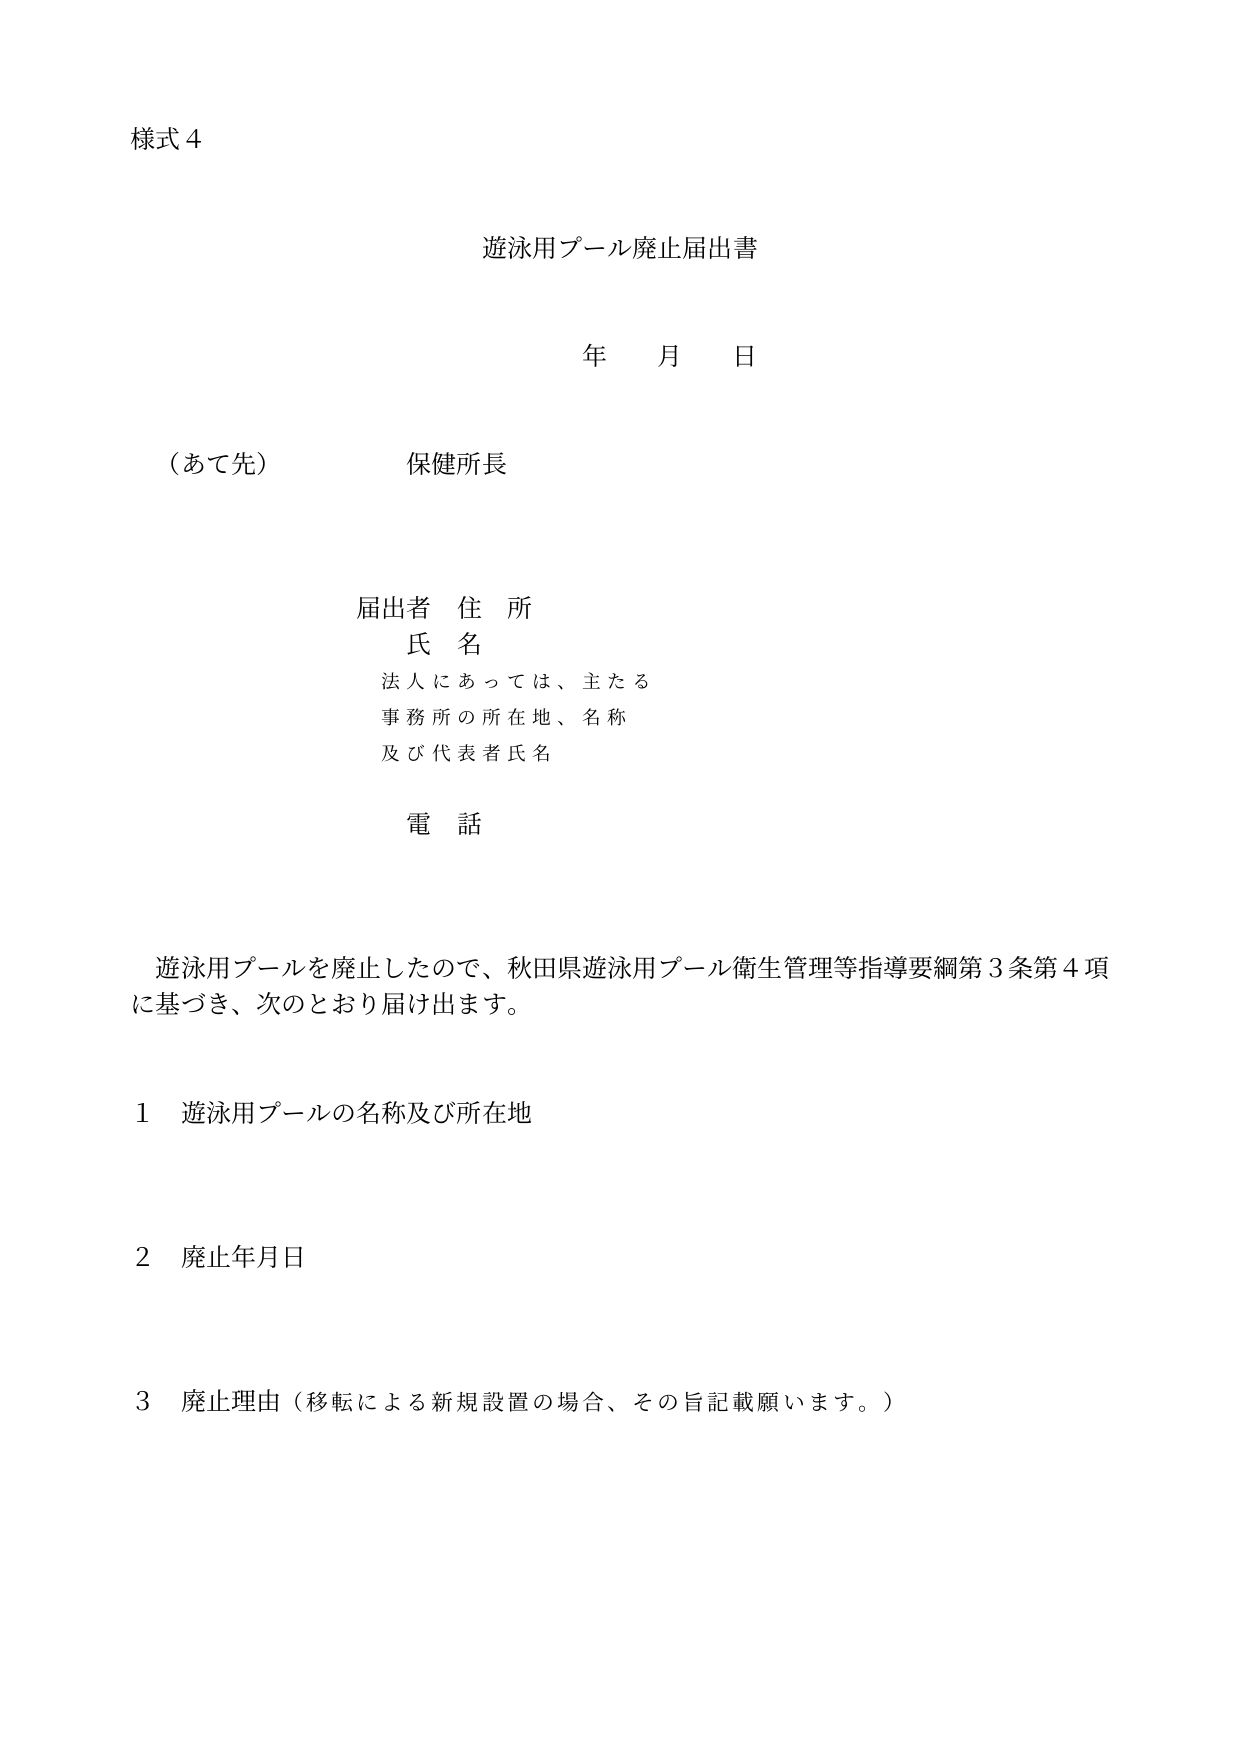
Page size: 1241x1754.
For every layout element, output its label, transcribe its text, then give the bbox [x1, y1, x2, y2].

text 事務所の所在地、名称 [131, 697, 1109, 733]
text ３ 廃止理由（移転による新規設置の場合、その旨記載願います。） [131, 1382, 1109, 1418]
text 氏 名 [131, 625, 1109, 661]
text 様式４ [131, 120, 1109, 156]
text 年 月 日 [131, 336, 1109, 372]
text 遊泳用プール廃止届出書 [131, 228, 1109, 264]
text １ 遊泳用プールの名称及び所在地 [131, 1093, 1109, 1129]
text 電 話 [131, 805, 1109, 841]
text 及び代表者氏名 [131, 733, 1109, 769]
text 届出者 住 所 [131, 589, 1109, 625]
text （あて先） 保健所長 [131, 444, 1109, 481]
text ２ 廃止年月日 [131, 1237, 1109, 1273]
text 遊泳用プールを廃止したので、秋田県遊泳用プール衛生管理等指導要綱第３条第４項に基づき、次のとおり届け出ます。 [131, 949, 1109, 1021]
text 法人にあっては、主たる [131, 661, 1109, 697]
